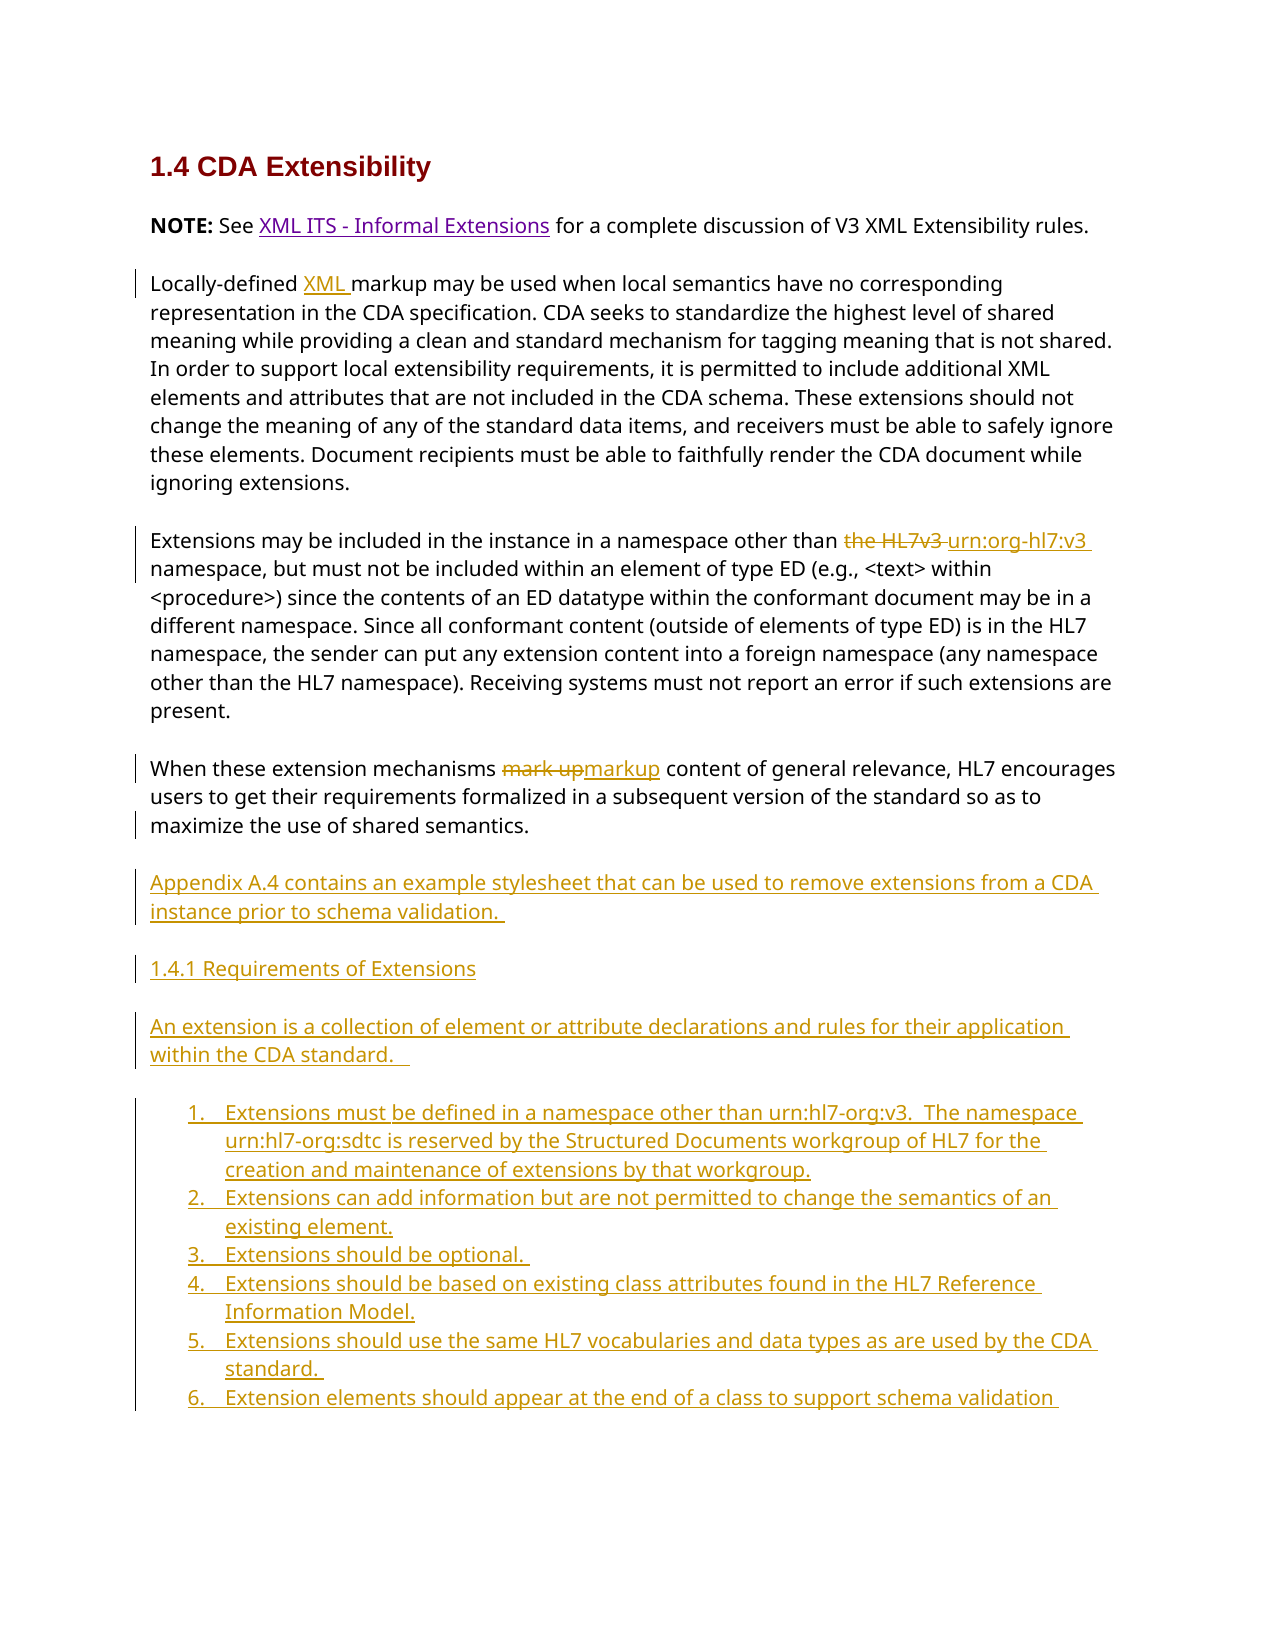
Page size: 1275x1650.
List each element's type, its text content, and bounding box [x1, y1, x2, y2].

text NOTE: See XML ITS - Informal Extensions for a complete discussion of V3 XML Extensibility rules. [150, 212, 1125, 240]
text Extensions may be included in the instance in a namespace other than namespace, but must not be included within an element of type ED (e.g., <text> within <procedure>) since the contents of an ED datatype within the conformant document may be in a different namespace. Since all conformant content (outside of elements of type ED) is in the HL7 namespace, the sender can put any extension content into a foreign namespace (any namespace other than the HL7 namespace). Receiving systems must not report an error if such extensions are present. [150, 526, 1125, 725]
text Locally-defined markup may be used when local semantics have no corresponding representation in the CDA specification. CDA seeks to standardize the highest level of shared meaning while providing a clean and standard mechanism for tagging meaning that is not shared. In order to support local extensibility requirements, it is permitted to include additional XML elements and attributes that are not included in the CDA schema. These extensions should not change the meaning of any of the standard data items, and receivers must be able to safely ignore these elements. Document recipients must be able to faithfully render the CDA document while ignoring extensions. [150, 269, 1125, 497]
text When these extension mechanisms content of general relevance, HL7 encourages users to get their requirements formalized in a subsequent version of the standard so as to maximize the use of shared semantics. [150, 754, 1125, 839]
text 1.4 CDA Extensibility [150, 150, 1125, 182]
